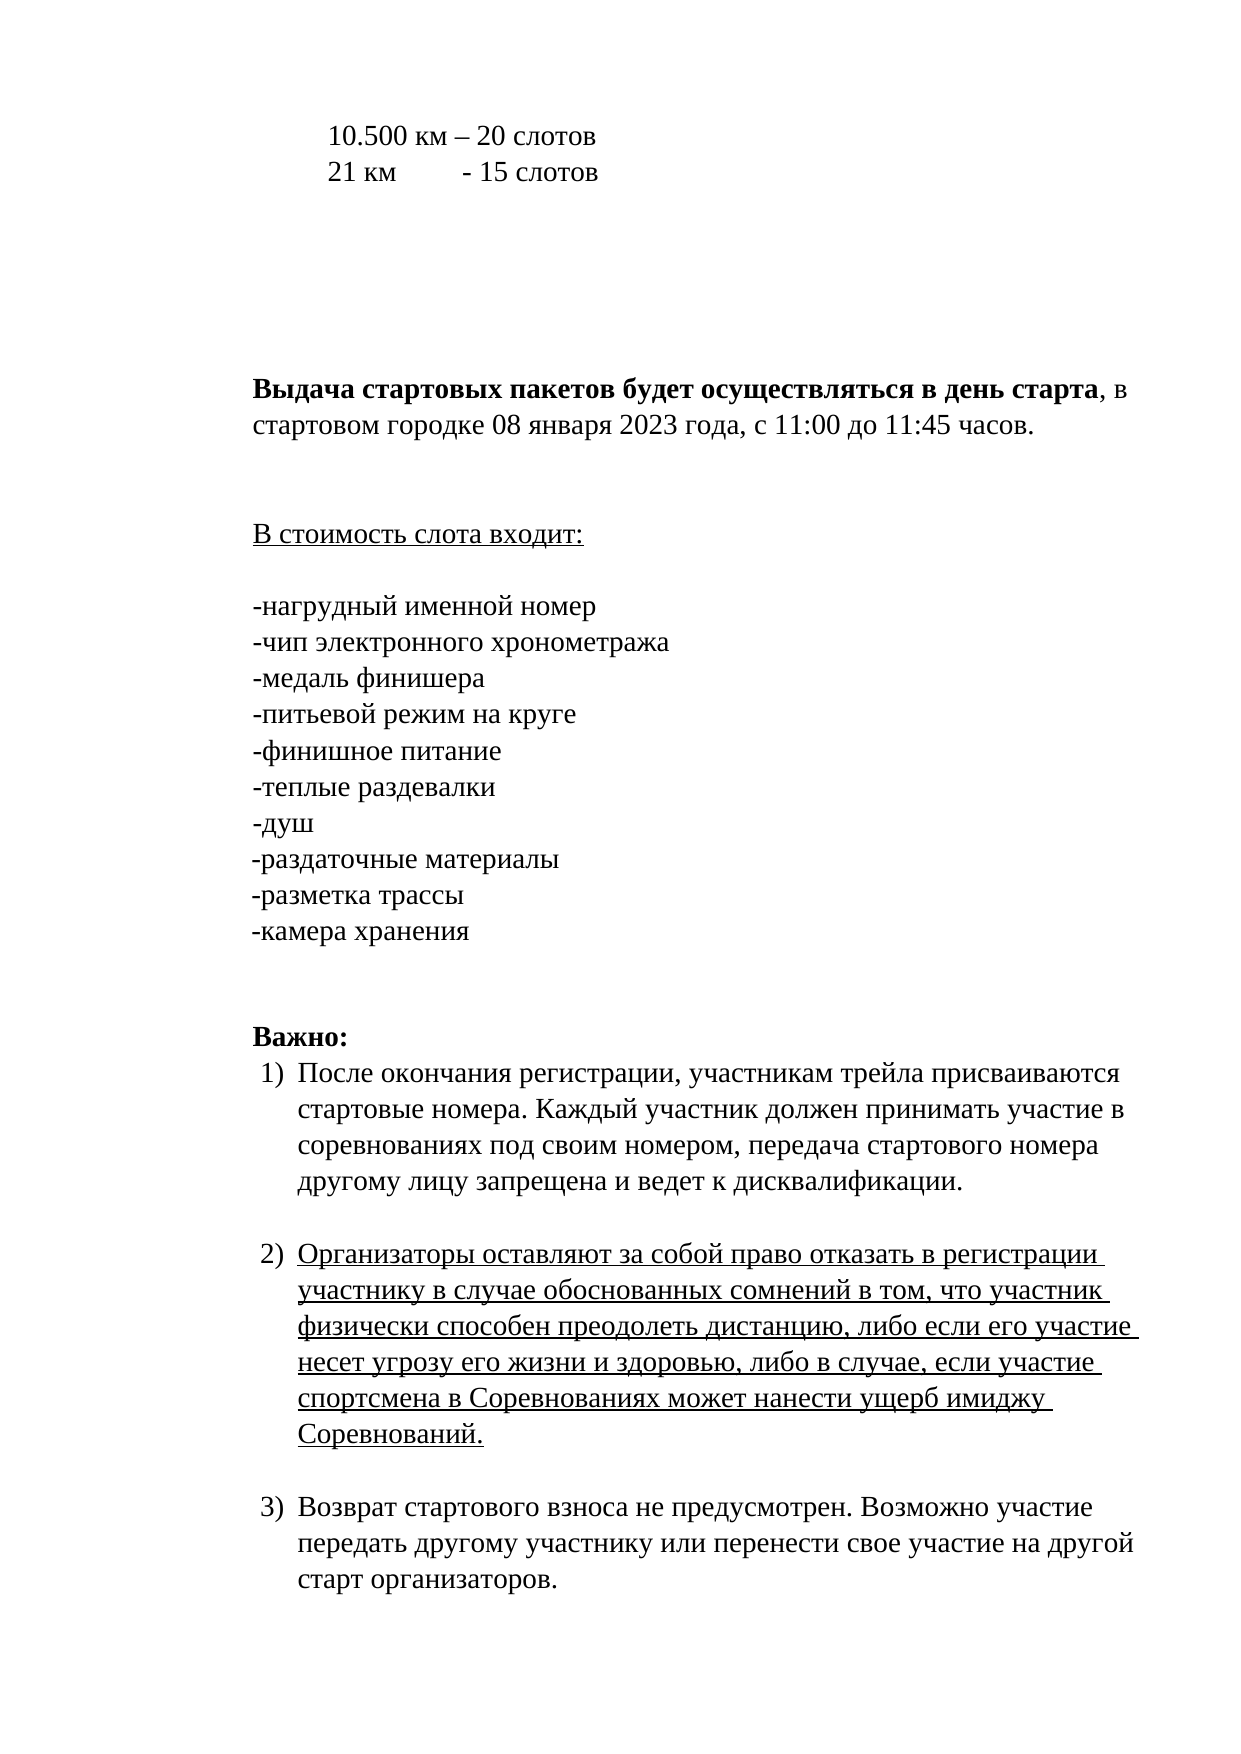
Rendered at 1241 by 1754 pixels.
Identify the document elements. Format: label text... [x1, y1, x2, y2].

list -чип электронного хронометража [252, 624, 1152, 658]
list -питьевой режим на круге [252, 696, 1152, 730]
list 10.500 км – 20 слотов [327, 118, 1152, 152]
list -медаль финишера [252, 660, 1152, 694]
list -финишное питание [252, 733, 1152, 766]
list -теплые раздевалки [252, 769, 1152, 802]
list После окончания регистрации, участникам трейла присваиваются стартовые номера. Каждый участник должен принимать участие в соревнованиях под своим номером, передача стартового номера другому лицу запрещена и ведет к дисквалификации. [260, 1055, 1152, 1197]
list В стоимость слота входит: [252, 516, 1152, 549]
list -нагрудный именной номер [252, 588, 1152, 622]
list Выдача стартовых пакетов будет осуществляться в день старта, в стартовом городке 08 января 2023 года, с 11:00 до 11:45 часов. [252, 371, 1152, 441]
list -камера хранения [251, 913, 1152, 947]
list -раздаточные материалы [251, 841, 1152, 874]
list Организаторы оставляют за собой право отказать в регистрации участнику в случае обоснованных сомнений в том, что участник физически способен преодолеть дистанцию, либо если его участие несет угрозу его жизни и здоровью, либо в случае, если участие спортсмена в Соревнованиях может нанести ущерб имиджу Соревнований. [260, 1236, 1152, 1450]
list Важно: [252, 1019, 1152, 1052]
list -душ [252, 805, 1152, 838]
list Возврат стартового взноса не предусмотрен. Возможно участие передать другому участнику или перенести свое участие на другой старт организаторов. [260, 1489, 1152, 1595]
list -разметка трассы [251, 877, 1152, 911]
list 21 км - 15 слотов [327, 154, 1152, 188]
